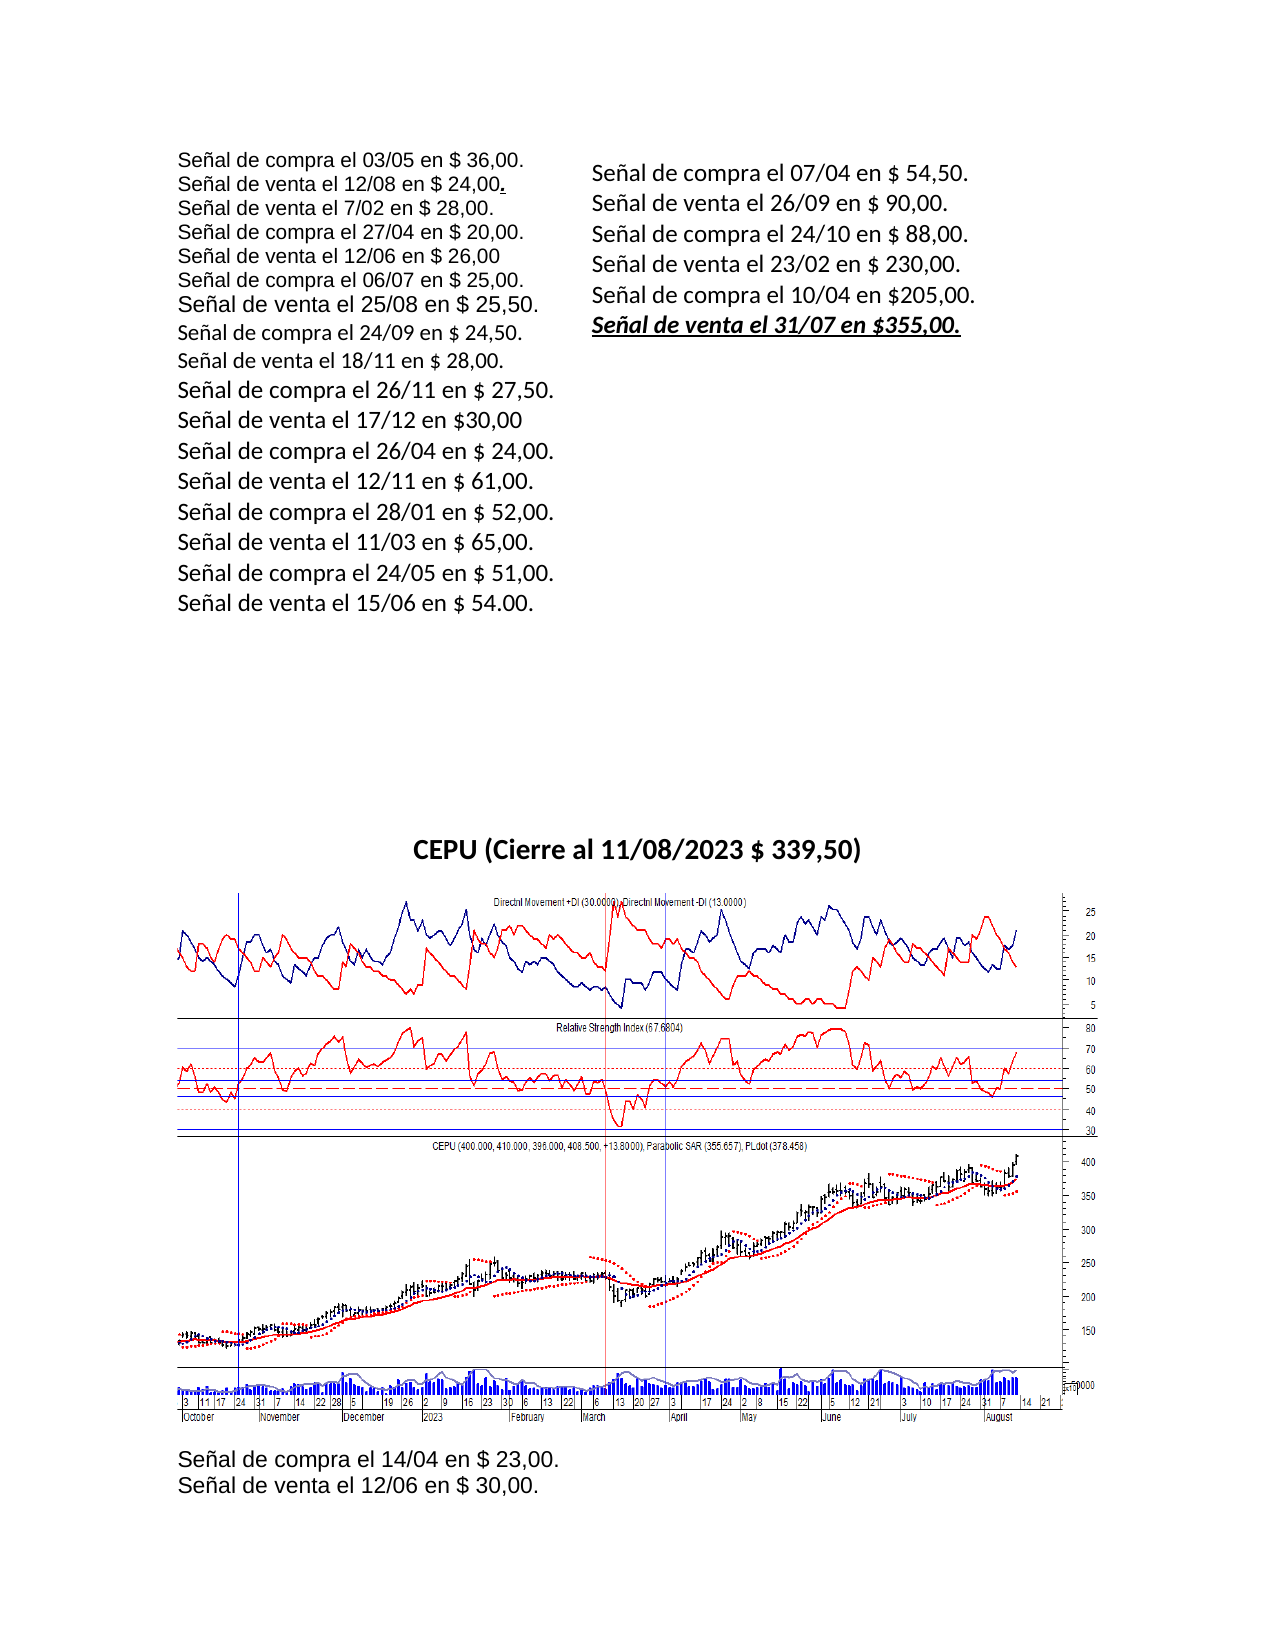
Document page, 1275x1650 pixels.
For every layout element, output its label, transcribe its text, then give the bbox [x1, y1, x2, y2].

text Señal de compra el 24/09 en $ 24,50. [177, 318, 576, 346]
text Señal de venta el 12/08 en $ 24,00. [177, 172, 576, 196]
text Señal de venta el 25/08 en $ 25,50. [177, 291, 576, 318]
text Señal de compra el 27/04 en $ 20,00. [177, 219, 576, 243]
text CEPU (Cierre al 11/08/2023 $ 339,50) [177, 831, 1098, 867]
text Señal de compra el 24/05 en $ 51,00. [177, 557, 1098, 587]
text Señal de venta el 11/03 en $ 65,00. [177, 526, 1098, 557]
text Señal de venta el 18/11 en $ 28,00. [177, 346, 576, 374]
text Señal de venta el 15/06 en $ 54.00. [177, 587, 1098, 618]
text Señal de compra el 28/01 en $ 52,00. [177, 496, 1098, 526]
text Señal de compra el 14/04 en $ 23,00. [177, 1446, 1098, 1472]
text Señal de venta el 12/11 en $ 61,00. [177, 465, 1098, 496]
text Señal de compra el 26/11 en $ 27,50. [177, 374, 576, 404]
text Señal de venta el 17/12 en $30,00 [177, 404, 576, 435]
text Señal de compra el 06/07 en $ 25,00. [177, 267, 576, 291]
picture [177, 893, 1098, 1422]
text Señal de venta el 12/06 en $ 30,00. [177, 1472, 1098, 1499]
text Señal de venta el 7/02 en $ 28,00. [177, 196, 576, 219]
text Señal de venta el 12/06 en $ 26,00 [177, 243, 576, 267]
text Señal de compra el 03/05 en $ 36,00. [177, 148, 1098, 172]
text Señal de compra el 26/04 en $ 24,00. [177, 435, 576, 465]
